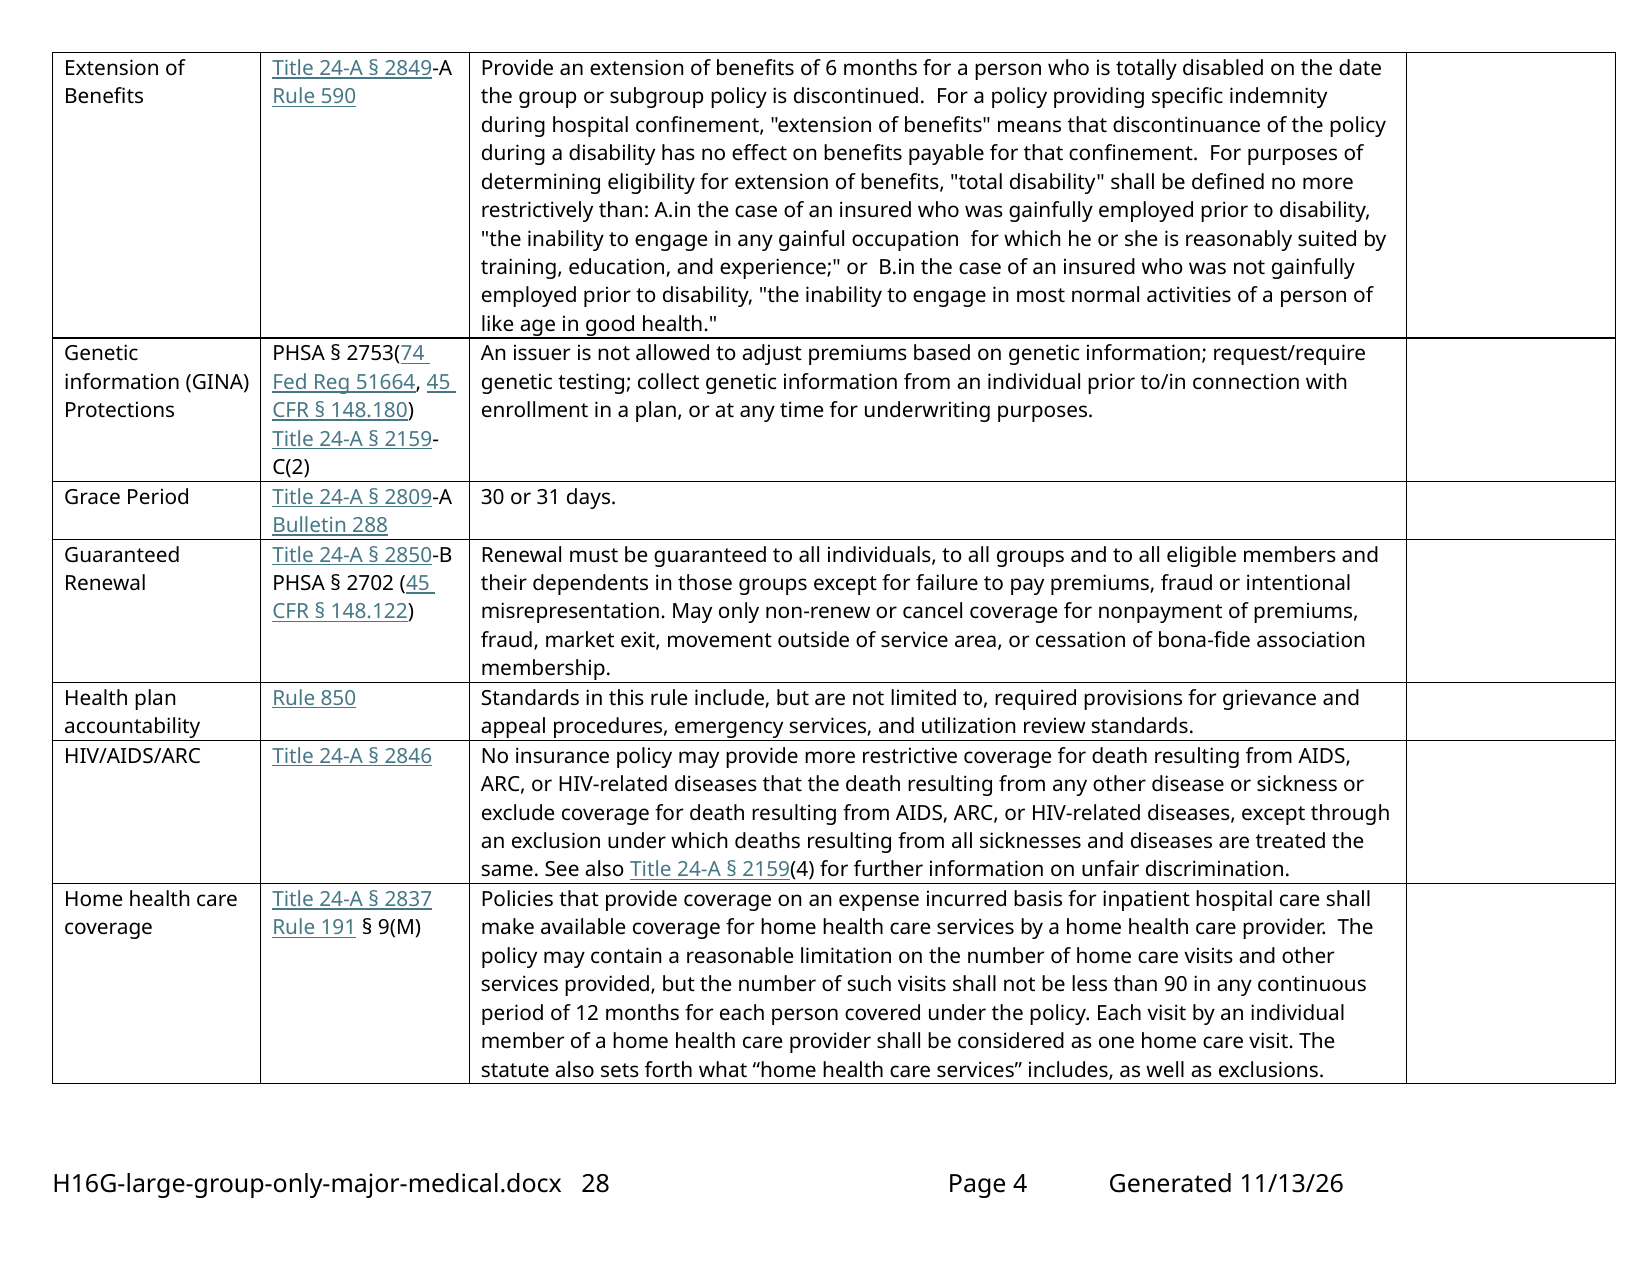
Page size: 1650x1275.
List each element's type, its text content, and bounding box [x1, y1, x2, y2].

table_cell [1407, 884, 1615, 1083]
table_cell 30 or 31 days. [470, 482, 1406, 539]
table_cell An issuer is not allowed to adjust premiums based on genetic information; request/require genetic testing; collect genetic information from an individual prior to/in connection with enrollment in a plan, or at any time for underwriting purposes. [470, 339, 1406, 481]
table_cell Title 24-A § 2850-B PHSA § 2702 (45 CFR § 148.122) [261, 540, 469, 682]
table_cell Renewal must be guaranteed to all individuals, to all groups and to all eligible members and their dependents in those groups except for failure to pay premiums, fraud or intentional misrepresentation. May only non-renew or cancel coverage for nonpayment of premiums, fraud, market exit, movement outside of service area, or cessation of bona-fide association membership. [470, 540, 1406, 682]
table_cell Home health care coverage [53, 884, 260, 1083]
table_cell Extension of Benefits [53, 53, 260, 337]
table_cell Grace Period [53, 482, 260, 539]
table_cell Guaranteed Renewal [53, 540, 260, 682]
table_cell [1407, 339, 1615, 481]
table_cell Health plan accountability [53, 683, 260, 740]
table_cell Title 24-A § 2837 Rule 191 § 9(M) [261, 884, 469, 1083]
table_cell Rule 850 [261, 683, 469, 740]
table_cell [1407, 540, 1615, 682]
table_cell Provide an extension of benefits of 6 months for a person who is totally disabled on the date the group or subgroup policy is discontinued. For a policy providing specific indemnity during hospital confinement, "extension of benefits" means that discontinuance of the policy during a disability has no effect on benefits payable for that confinement. For purposes of determining eligibility for extension of benefits, "total disability" shall be defined no more restrictively than: A.in the case of an insured who was gainfully employed prior to disability, "the inability to engage in any gainful occupation for which he or she is reasonably suited by training, education, and experience;" or B.in the case of an insured who was not gainfully employed prior to disability, "the inability to engage in most normal activities of a person of like age in good health." [470, 53, 1406, 337]
table_cell HIV/AIDS/ARC [53, 741, 260, 883]
table_cell [1407, 53, 1615, 337]
table_cell Standards in this rule include, but are not limited to, required provisions for grievance and appeal procedures, emergency services, and utilization review standards. [470, 683, 1406, 740]
table_cell [1407, 741, 1615, 883]
table_cell Title 24-A § 2846 [261, 741, 469, 883]
table_cell Title 24-A § 2809-A Bulletin 288 [261, 482, 469, 539]
table_cell PHSA § 2753(74 Fed Reg 51664, 45 CFR § 148.180) Title 24-A § 2159-C(2) [261, 339, 469, 481]
table_cell [1407, 683, 1615, 740]
table_cell Title 24-A § 2849-A Rule 590 [261, 53, 469, 337]
table_cell Policies that provide coverage on an expense incurred basis for inpatient hospital care shall make available coverage for home health care services by a home health care provider. The policy may contain a reasonable limitation on the number of home care visits and other services provided, but the number of such visits shall not be less than 90 in any continuous period of 12 months for each person covered under the policy. Each visit by an individual member of a home health care provider shall be considered as one home care visit. The statute also sets forth what “home health care services” includes, as well as exclusions. [470, 884, 1406, 1083]
table_cell Genetic information (GINA) Protections [53, 339, 260, 481]
table_cell No insurance policy may provide more restrictive coverage for death resulting from AIDS, ARC, or HIV-related diseases that the death resulting from any other disease or sickness or exclude coverage for death resulting from AIDS, ARC, or HIV-related diseases, except through an exclusion under which deaths resulting from all sicknesses and diseases are treated the same. See also Title 24-A § 2159(4) for further information on unfair discrimination. [470, 741, 1406, 883]
table_cell [1407, 482, 1615, 539]
